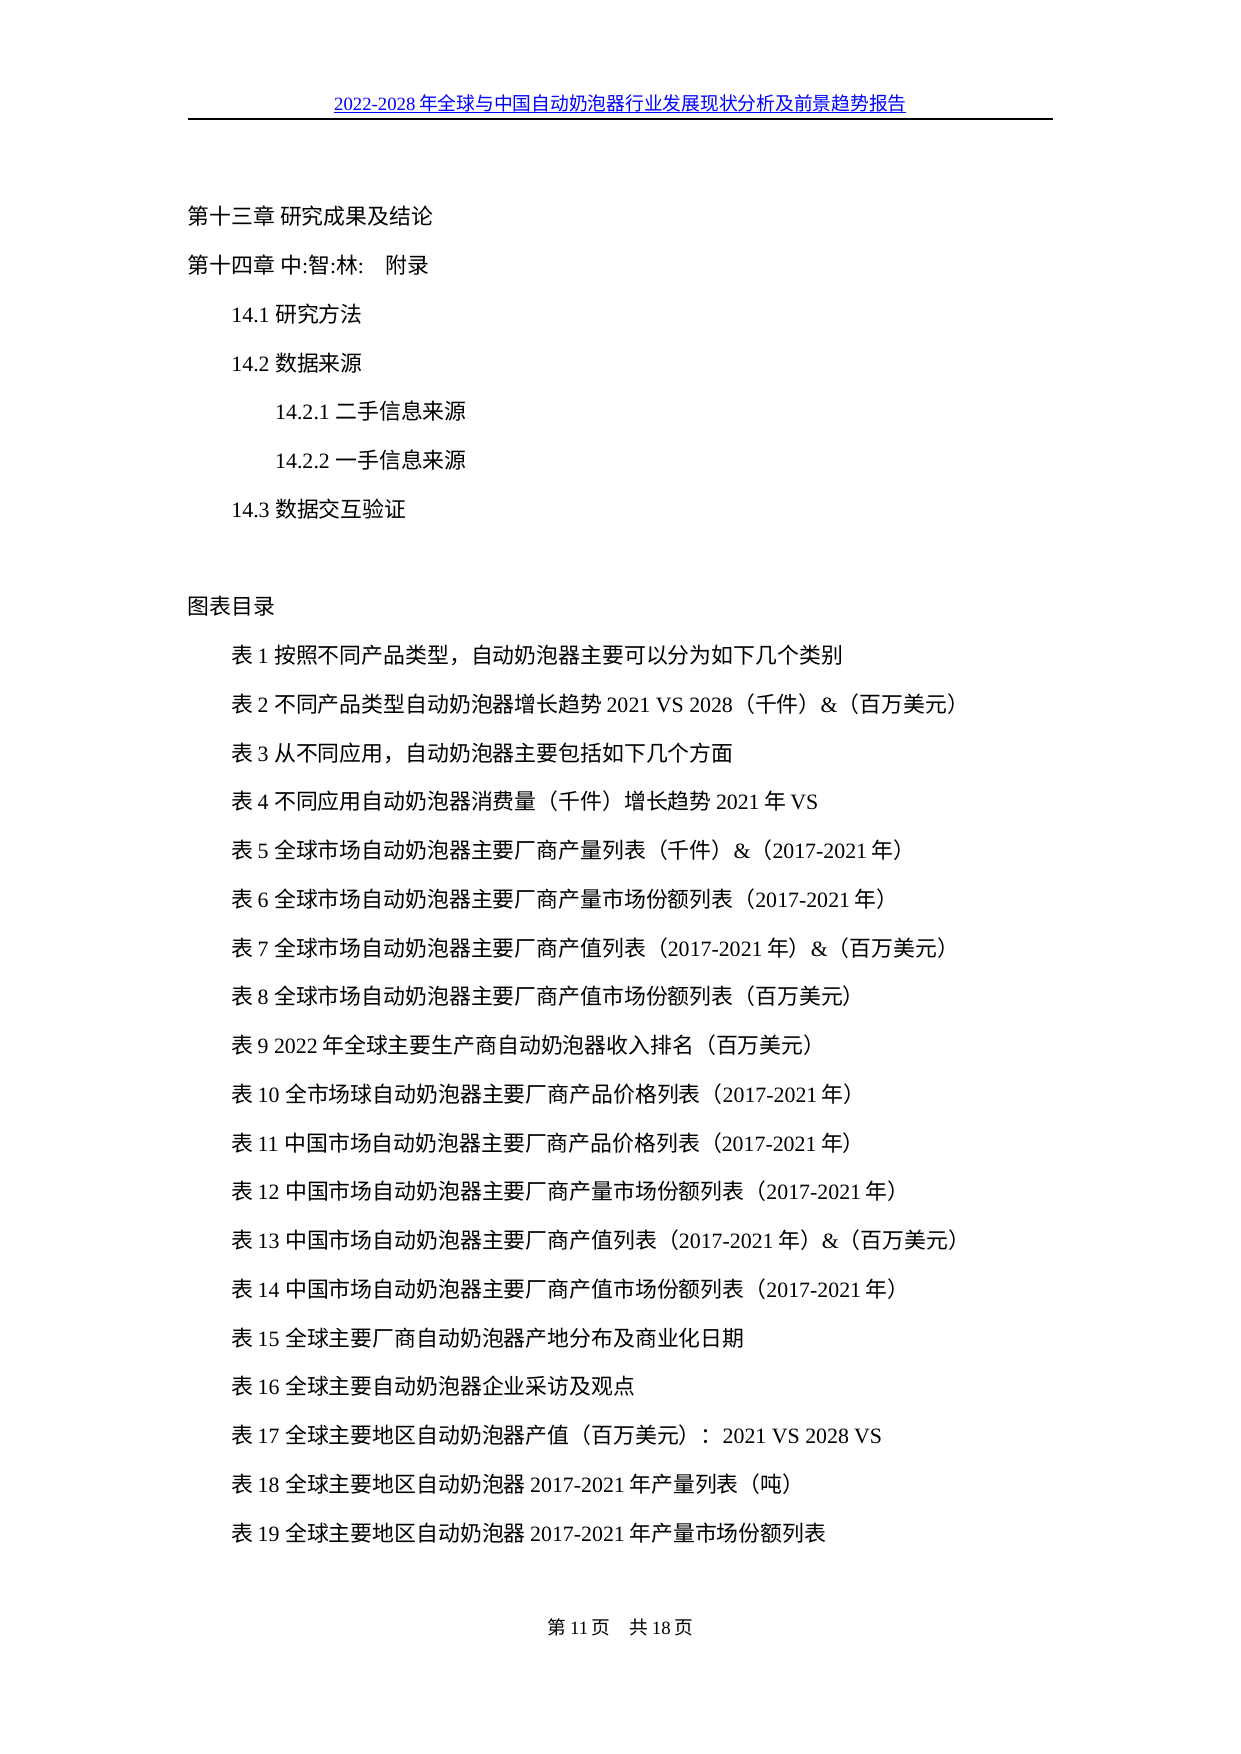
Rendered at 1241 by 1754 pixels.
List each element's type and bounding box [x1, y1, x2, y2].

text [187, 150, 1053, 1548]
